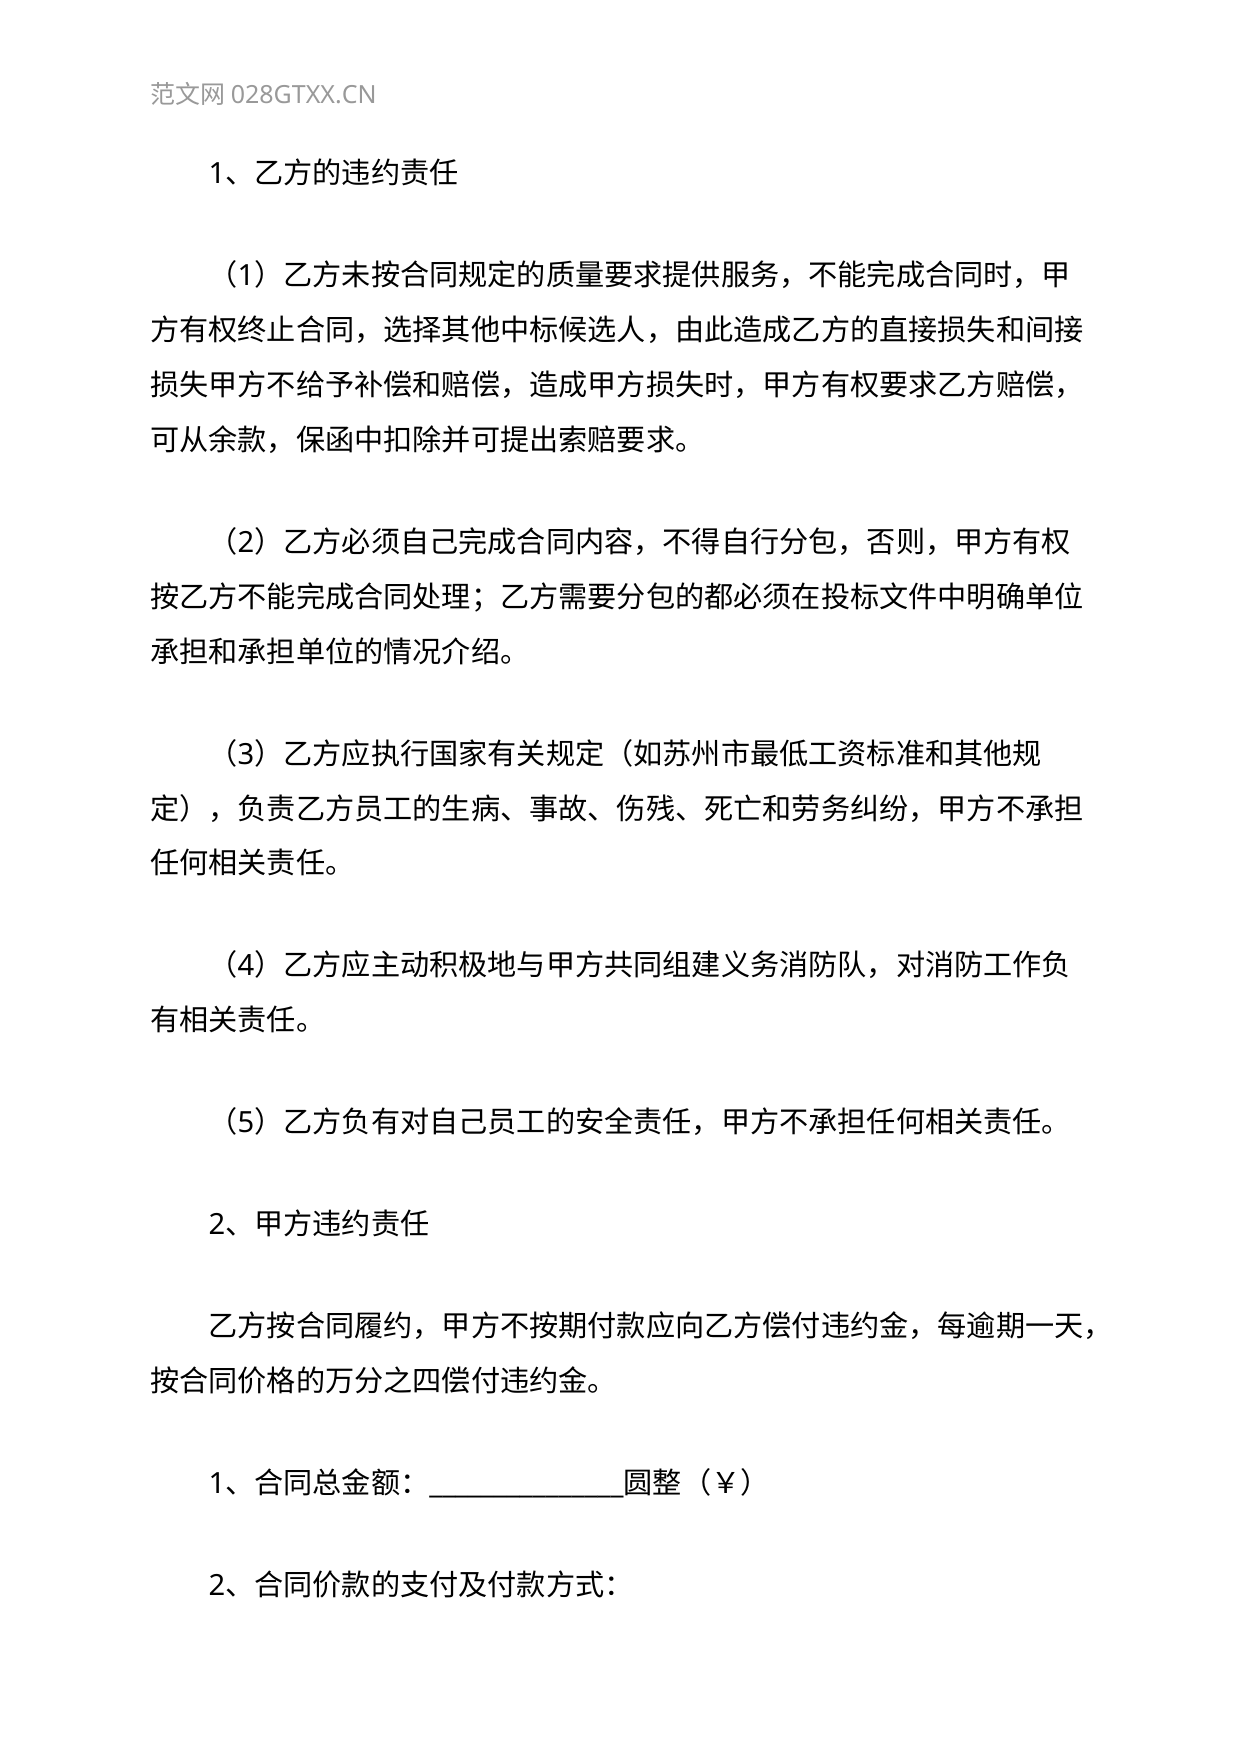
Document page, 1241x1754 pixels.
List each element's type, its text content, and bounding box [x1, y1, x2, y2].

text （4）乙方应主动积极地与甲方共同组建义务消防队，对消防工作负有相关责任。 [150, 942, 1090, 1039]
text 2、甲方违约责任 [150, 1201, 1090, 1243]
text 乙方按合同履约，甲方不按期付款应向乙方偿付违约金，每逾期一天，按合同价格的万分之四偿付违约金。 [150, 1303, 1090, 1400]
text 2、合同价款的支付及付款方式： [150, 1561, 1090, 1604]
text （5）乙方负有对自己员工的安全责任，甲方不承担任何相关责任。 [150, 1099, 1090, 1141]
text （2）乙方必须自己完成合同内容，不得自行分包，否则，甲方有权按乙方不能完成合同处理；乙方需要分包的都必须在投标文件中明确单位承担和承担单位的情况介绍。 [150, 518, 1090, 671]
text （1）乙方未按合同规定的质量要求提供服务，不能完成合同时，甲方有权终止合同，选择其他中标候选人，由此造成乙方的直接损失和间接损失甲方不给予补偿和赔偿，造成甲方损失时，甲方有权要求乙方赔偿，可从余款，保函中扣除并可提出索赔要求。 [150, 252, 1090, 459]
text （3）乙方应执行国家有关规定（如苏州市最低工资标准和其他规定），负责乙方员工的生病、事故、伤残、死亡和劳务纠纷，甲方不承担任何相关责任。 [150, 730, 1090, 882]
text 1、乙方的违约责任 [150, 150, 1090, 192]
text 1、合同总金额：_______________圆整（￥） [150, 1459, 1090, 1502]
